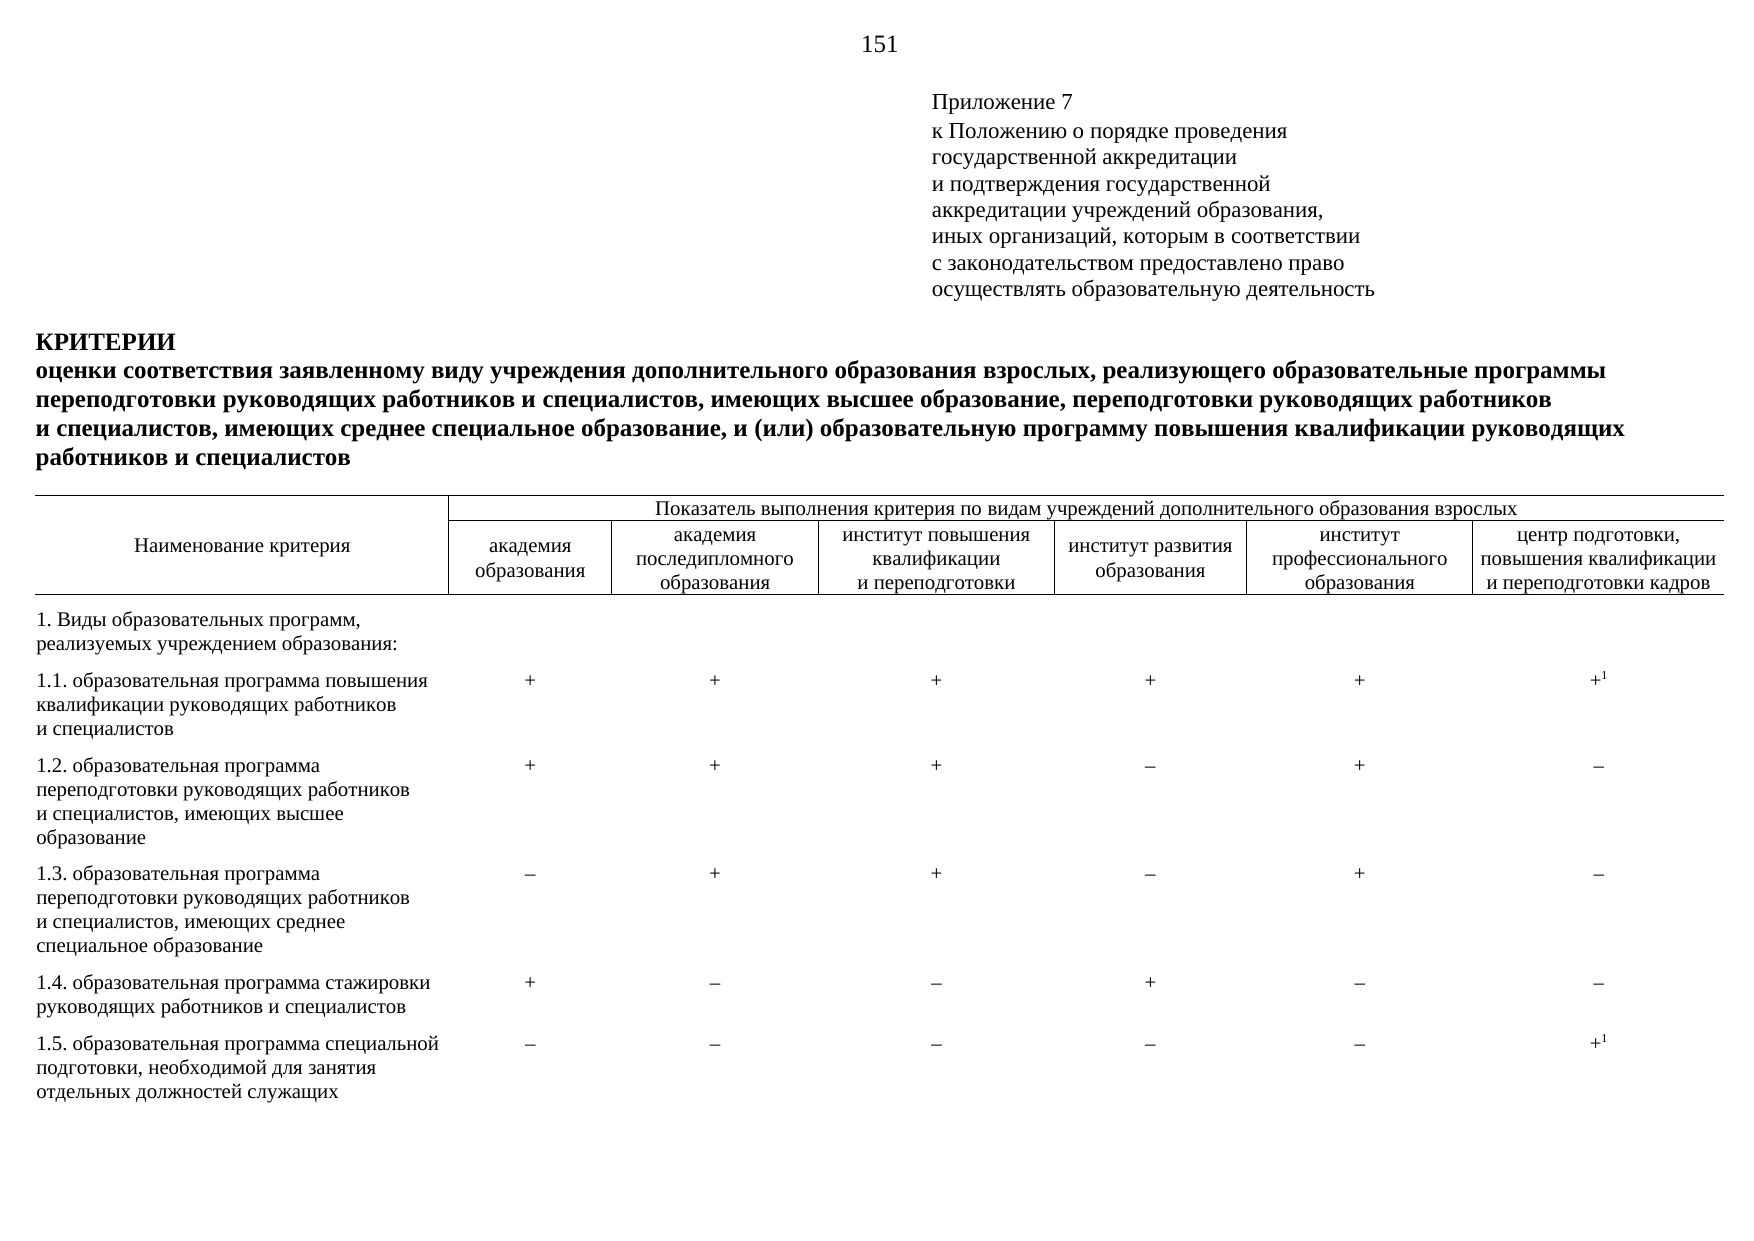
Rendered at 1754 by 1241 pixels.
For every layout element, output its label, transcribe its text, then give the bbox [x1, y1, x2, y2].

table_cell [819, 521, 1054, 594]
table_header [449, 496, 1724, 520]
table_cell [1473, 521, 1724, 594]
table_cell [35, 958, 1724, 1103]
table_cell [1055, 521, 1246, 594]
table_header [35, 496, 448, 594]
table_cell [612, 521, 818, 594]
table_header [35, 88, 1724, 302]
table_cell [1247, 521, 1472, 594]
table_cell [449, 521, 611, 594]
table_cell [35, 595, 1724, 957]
title КРИТЕРИИ оценки соответствия заявленному виду учреждения дополнительного образования взрослых, реализующего образовательные программы переподготовки руководящих работников и специалистов, имеющих высшее образование, переподготовки руководящих работников и специалистов, имеющих среднее специальное образование, и (или) образовательную программу повышения квалификации руководящих работников и специалистов [35, 327, 1724, 470]
